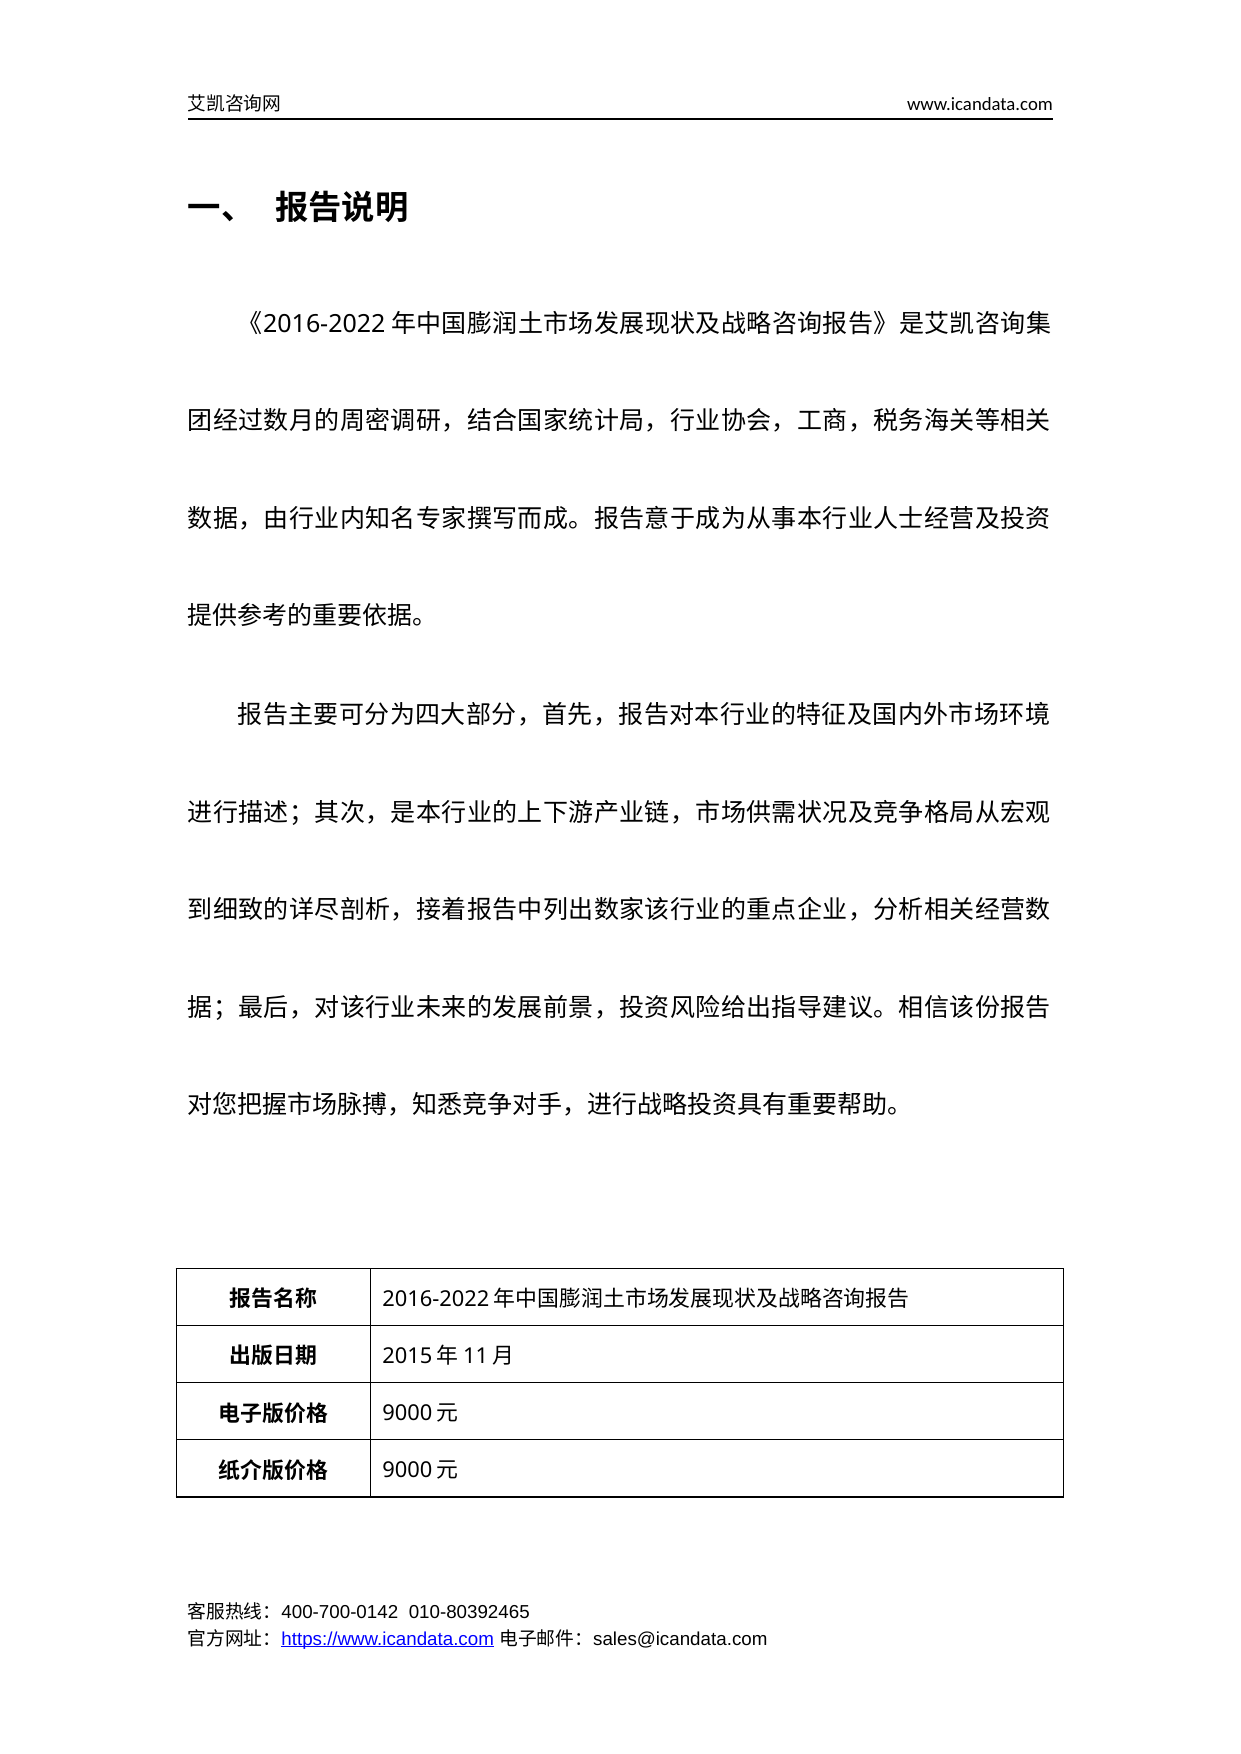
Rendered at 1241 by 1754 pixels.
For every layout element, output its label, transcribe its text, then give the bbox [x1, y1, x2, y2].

table_cell 9000元 [371, 1383, 1063, 1439]
text 《2016-2022年中国膨润土市场发展现状及战略咨询报告》是艾凯咨询集团经过数月的周密调研，结合国家统计局，行业协会，工商，税务海关等相关数据，由行业内知名专家撰写而成。报告意于成为从事本行业人士经营及投资提供参考的重要依据。 [187, 289, 1053, 646]
text 报告主要可分为四大部分，首先，报告对本行业的特征及国内外市场环境进行描述；其次，是本行业的上下游产业链，市场供需状况及竞争格局从宏观到细致的详尽剖析，接着报告中列出数家该行业的重点企业，分析相关经营数据；最后，对该行业未来的发展前景，投资风险给出指导建议。相信该份报告对您把握市场脉搏，知悉竞争对手，进行战略投资具有重要帮助。 [187, 681, 1053, 1136]
table_cell 9000元 [371, 1440, 1063, 1496]
table_cell 纸介版价格 [177, 1440, 370, 1496]
table_header 2016-2022年中国膨润土市场发展现状及战略咨询报告 [371, 1269, 1063, 1325]
table_cell 出版日期 [177, 1326, 370, 1382]
table_header 报告名称 [177, 1269, 370, 1325]
table_cell 电子版价格 [177, 1383, 370, 1439]
subtitle 报告说明 [187, 172, 1053, 237]
table_cell 2015年11月 [371, 1326, 1063, 1382]
